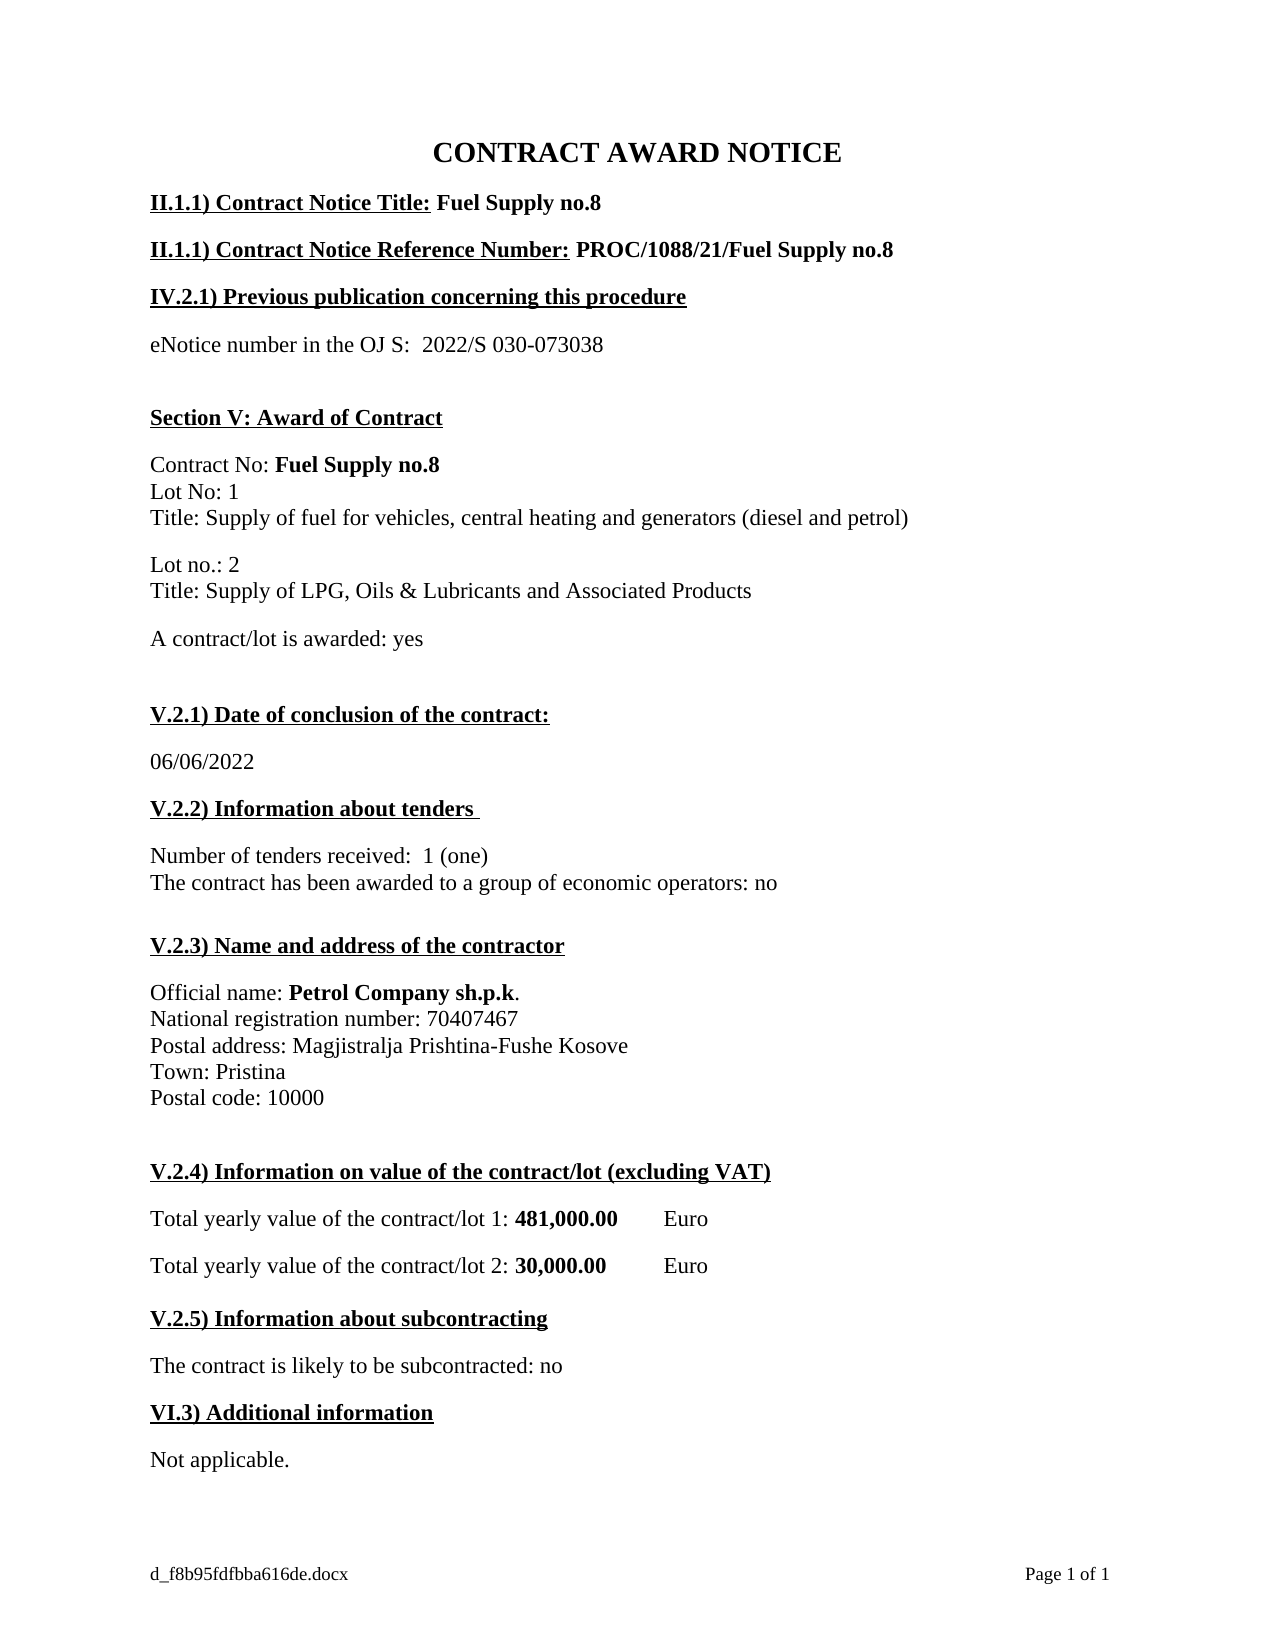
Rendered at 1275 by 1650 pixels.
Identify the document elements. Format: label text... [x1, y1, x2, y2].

text IV.2.1) Previous publication concerning this procedure [150, 283, 1125, 310]
text V.2.3) Name and address of the contractor [150, 905, 1125, 958]
text Contract No: Fuel Supply no.8 Lot No: 1 Title: Supply of fuel for vehicles, central heating and generators (diesel and petrol) [150, 451, 1125, 530]
text The contract is likely to be subcontracted: no [150, 1352, 1125, 1378]
text Total yearly value of the contract/lot 2: 30,000.00 Euro V.2.5) Information about subcontracting [150, 1252, 1125, 1331]
text Number of tenders received: 1 (one) The contract has been awarded to a group of economic operators: no [150, 842, 1125, 895]
text VI.3) Additional information [150, 1399, 1125, 1426]
text Total yearly value of the contract/lot 1: 481,000.00 Euro [150, 1205, 1125, 1231]
text II.1.1) Contract Notice Title: Fuel Supply no.8 [150, 189, 1125, 215]
text 06/06/2022 [150, 748, 1125, 774]
text Not applicable. [150, 1447, 1125, 1473]
text Official name: Petrol Company sh.p.k. National registration number: 70407467 Postal address: Magjistralja Prishtina-Fushe Kosove Town: Pristina Postal code: 10000 [150, 979, 1125, 1111]
text V.2.1) Date of conclusion of the contract: [150, 701, 1125, 727]
text V.2.4) Information on value of the contract/lot (excluding VAT) [150, 1132, 1125, 1184]
text CONTRACT AWARD NOTICE [150, 135, 1125, 168]
text II.1.1) Contract Notice Reference Number: PROC/1088/21/Fuel Supply no.8 [150, 236, 1125, 263]
text eNotice number in the OJ S: 2022/S 030-073038 [150, 331, 1125, 357]
text Lot no.: 2 Title: Supply of LPG, Oils & Lubricants and Associated Products [150, 551, 1125, 604]
text V.2.2) Information about tenders [150, 795, 1125, 821]
text A contract/lot is awarded: yes [150, 625, 1125, 680]
text Section V: Award of Contract [150, 378, 1125, 431]
